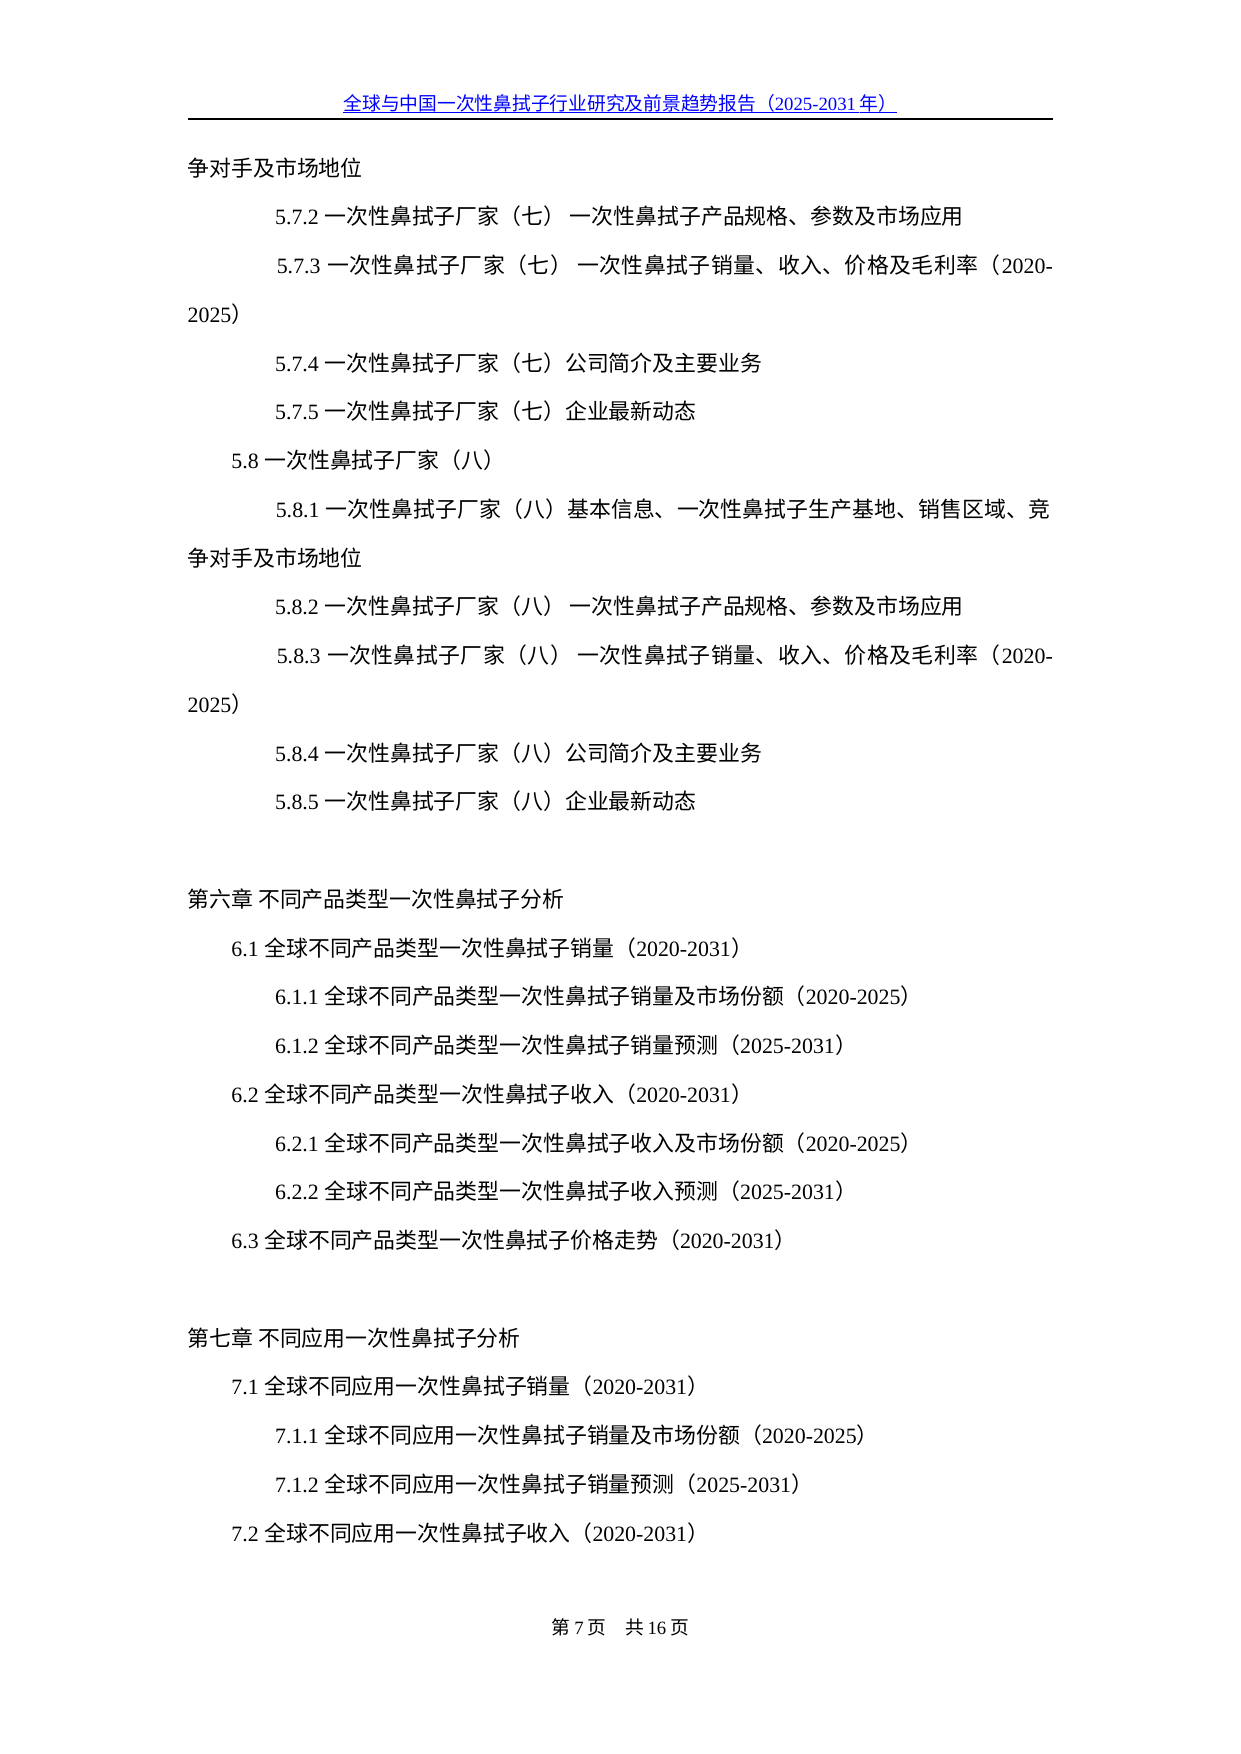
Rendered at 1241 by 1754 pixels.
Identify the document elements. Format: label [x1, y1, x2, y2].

text [187, 150, 1053, 1548]
